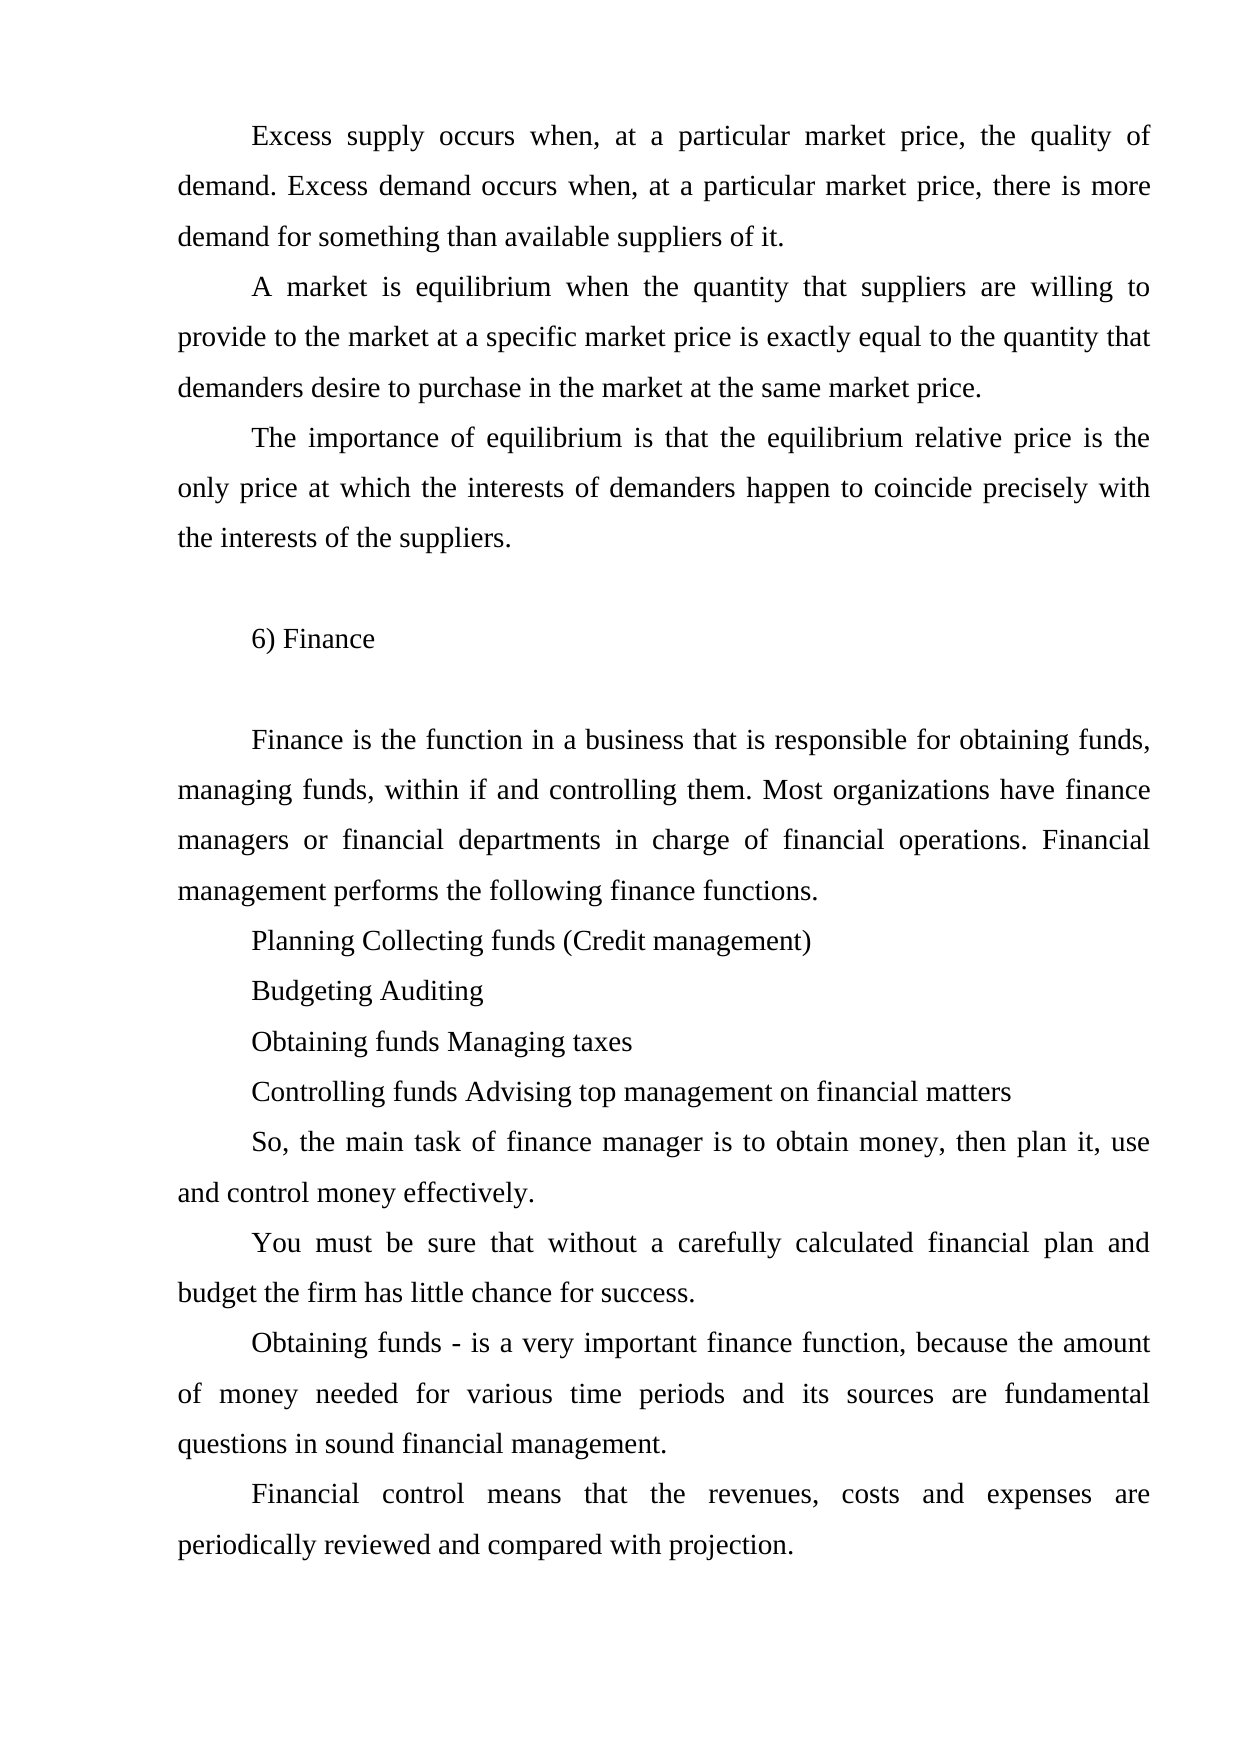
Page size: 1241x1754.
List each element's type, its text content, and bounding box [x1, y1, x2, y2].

text Obtaining funds Managing taxes [177, 1024, 1152, 1057]
text Excess supply occurs when, at a particular market price, the quality of demand. Excess demand occurs when, at a particular market price, there is more demand for something than available suppliers of it. [177, 118, 1152, 252]
text Obtaining funds - is a very important finance function, because the amount of money needed for various time periods and its sources are fundamental questions in sound financial management. [177, 1326, 1152, 1460]
text So, the main task of finance manager is to obtain money, then plan it, use and control money effectively. [177, 1124, 1152, 1208]
text 6) Finance [177, 621, 1152, 655]
text A market is equilibrium when the quantity that suppliers are willing to provide to the market at a specific market price is exactly equal to the quantity that demanders desire to purchase in the market at the same market price. [177, 269, 1152, 403]
text Planning Collecting funds (Credit management) [177, 923, 1152, 957]
text Financial control means that the revenues, costs and expenses are periodically reviewed and compared with projection. [177, 1477, 1152, 1560]
text Budgeting Auditing [177, 973, 1152, 1007]
text Finance is the function in a business that is responsible for obtaining funds, managing funds, within if and controlling them. Most organizations have finance managers or financial departments in charge of financial operations. Financial management performs the following finance functions. [177, 722, 1152, 906]
text Controlling funds Advising top management on financial matters [177, 1074, 1152, 1108]
text The importance of equilibrium is that the equilibrium relative price is the only price at which the interests of demanders happen to coincide precisely with the interests of the suppliers. [177, 420, 1152, 554]
text You must be sure that without a carefully calculated financial plan and budget the firm has little chance for success. [177, 1225, 1152, 1309]
